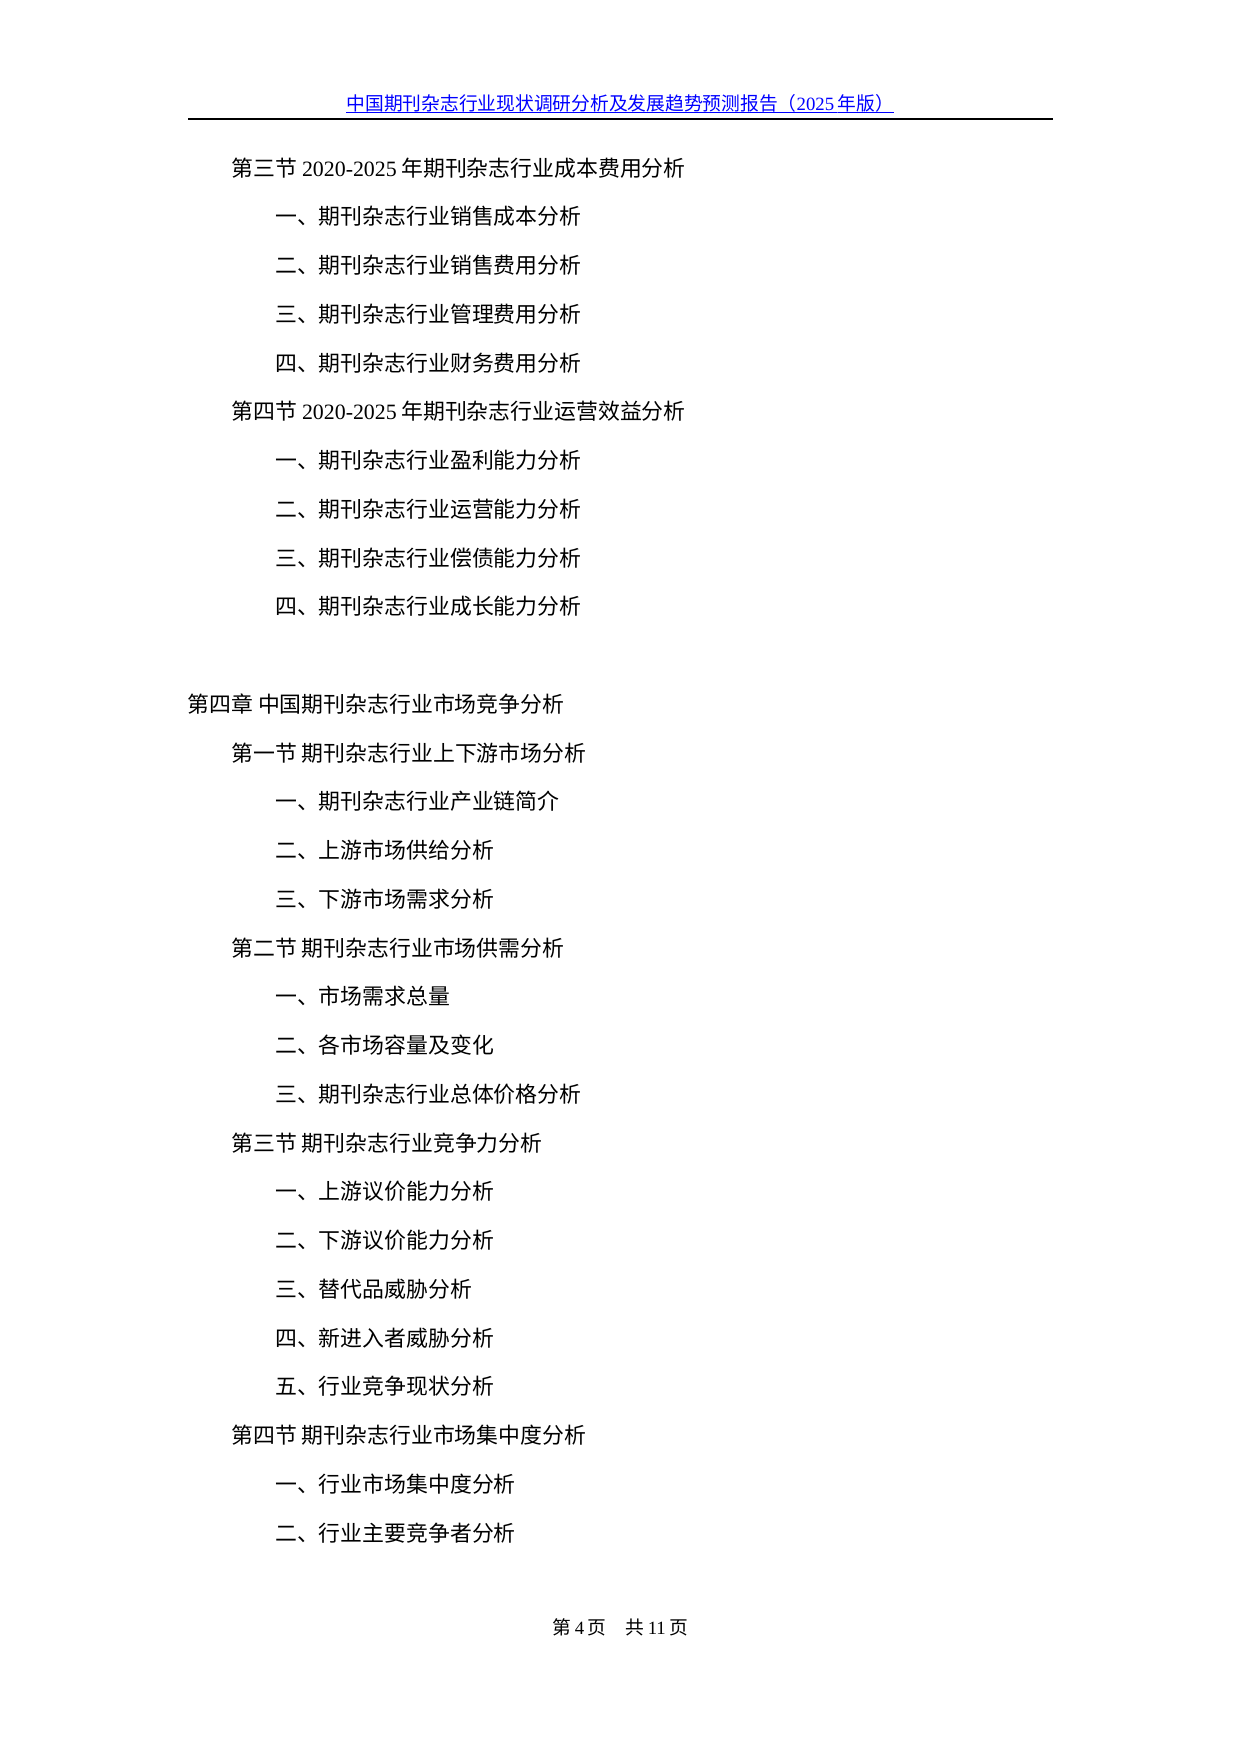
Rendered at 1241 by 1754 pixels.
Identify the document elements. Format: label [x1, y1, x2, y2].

text [187, 150, 1053, 1548]
